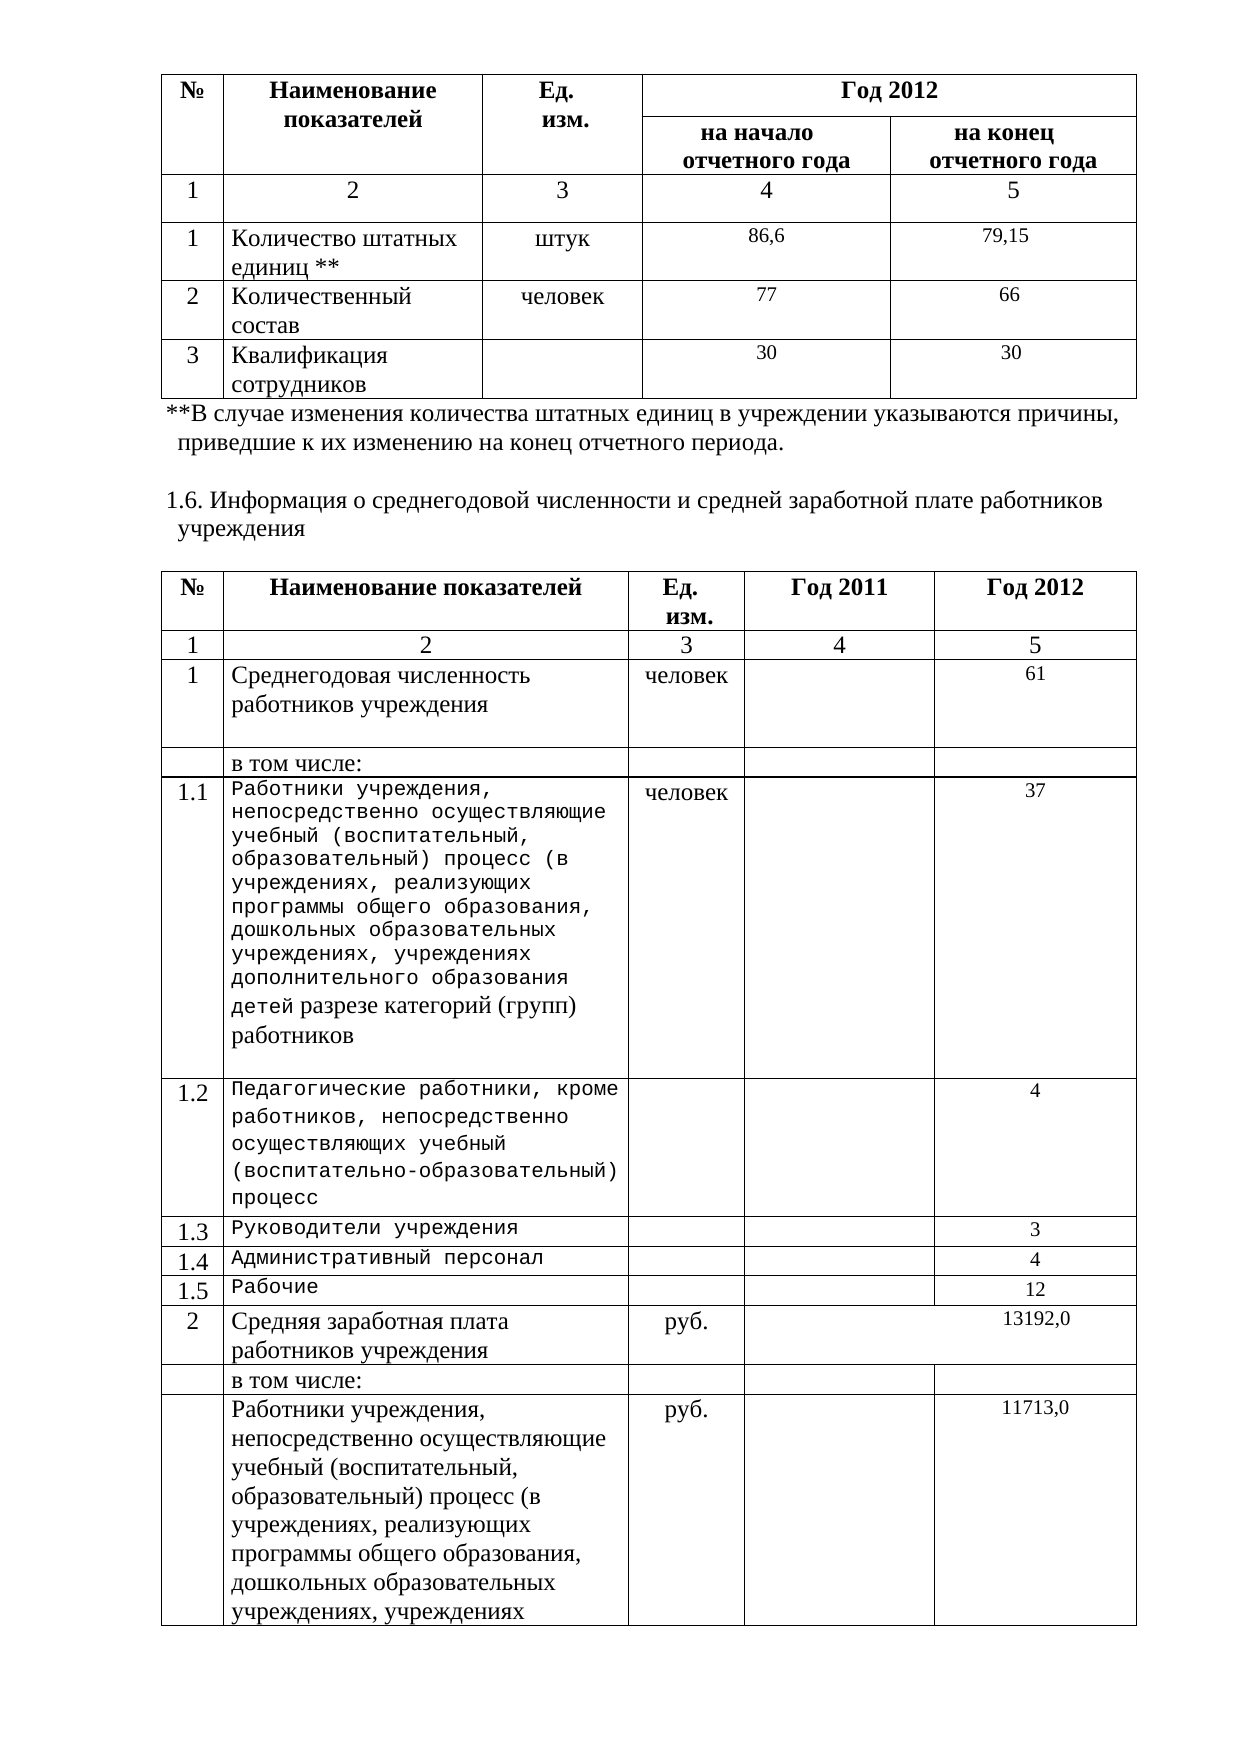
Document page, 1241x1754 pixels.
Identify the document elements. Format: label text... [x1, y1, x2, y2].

table_cell 2 [224, 175, 482, 222]
table_cell [745, 1247, 934, 1275]
table_cell [745, 1365, 934, 1393]
table_cell Квалификация сотрудников [224, 340, 482, 397]
table_cell [745, 660, 934, 747]
table_cell 1 [162, 175, 223, 222]
table_cell 3 [629, 631, 744, 659]
table_header Год 2012 [643, 75, 1136, 116]
table_cell штук [483, 223, 642, 280]
table_cell 30 [891, 340, 1136, 397]
table_cell 3 [935, 1217, 1136, 1246]
table_cell 3 [483, 175, 642, 222]
table_cell [745, 778, 934, 1077]
table_cell [745, 1217, 934, 1246]
table_cell Рабочие [224, 1276, 628, 1305]
table_header Наименование показателей [224, 75, 482, 174]
table_cell Педагогические работники, кроме работников, непосредственно осуществляющих учебный (воспитательно-образовательный) процесс [224, 1079, 628, 1216]
table_cell человек [629, 778, 744, 1077]
table_cell на начало отчетного года [643, 117, 890, 174]
table_cell [629, 1276, 744, 1305]
table_cell 4 [643, 175, 890, 222]
table_cell [629, 1365, 744, 1393]
table_cell человек [629, 660, 744, 747]
table_cell 86,6 [643, 223, 890, 280]
table_cell 12 [935, 1276, 1136, 1305]
table_cell в том числе: [224, 748, 628, 776]
table_cell 61 [935, 660, 1136, 747]
table_cell 2 [162, 1306, 223, 1364]
table_cell [629, 1217, 744, 1246]
table_cell 77 [643, 281, 890, 339]
table_header Ед. изм. [483, 75, 642, 174]
table_cell 4 [935, 1079, 1136, 1216]
table_cell Количество штатных единиц ** [224, 223, 482, 280]
table_cell 1.4 [162, 1247, 223, 1275]
table_cell 4 [935, 1247, 1136, 1275]
table_cell 1 [162, 660, 223, 747]
table_cell 66 [891, 281, 1136, 339]
table_cell человек [483, 281, 642, 339]
table_cell [629, 1079, 744, 1216]
table_cell руб. [629, 1306, 744, 1364]
table_header № [162, 572, 223, 629]
table_cell [629, 1247, 744, 1275]
table_cell [162, 1365, 223, 1393]
table_cell 1.5 [162, 1276, 223, 1305]
table_cell 1.3 [162, 1217, 223, 1246]
table_cell 5 [935, 631, 1136, 659]
table_cell 2 [224, 631, 628, 659]
table_cell руб. [629, 1395, 744, 1624]
table_cell 2 [162, 281, 223, 339]
table_cell 1 [162, 223, 223, 280]
table_cell 4 [745, 631, 934, 659]
table_cell 13192,0 [745, 1306, 1136, 1364]
table_header № [162, 75, 223, 174]
table_header Ед. изм. [629, 572, 744, 629]
table_cell 1.1 [162, 778, 223, 1077]
table_cell 5 [891, 175, 1136, 222]
table_cell [483, 340, 642, 397]
table_cell на конец отчетного года [891, 117, 1136, 174]
table_cell 1 [162, 631, 223, 659]
table_cell 30 [643, 340, 890, 397]
table_cell Средняя заработная плата работников учреждения [224, 1306, 628, 1364]
table_header Год 2011 [745, 572, 934, 629]
table_cell [745, 1079, 934, 1216]
table_cell [745, 1276, 934, 1305]
table_cell Административный персонал [224, 1247, 628, 1275]
table_cell 79,15 [891, 223, 1136, 280]
table_cell Работники учреждения, непосредственно осуществляющие учебный (воспитательный, образовательный) процесс (в учреждениях, реализующих программы общего образования, дошкольных образовательных учреждениях, учреждениях дополнительного образования детей разрезе категорий (групп) работников [224, 778, 628, 1077]
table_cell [224, 1395, 628, 1624]
table_cell Руководители учреждения [224, 1217, 628, 1246]
table_cell [162, 748, 223, 776]
table_header Наименование показателей [224, 572, 628, 629]
table_cell 11713,0 [935, 1395, 1136, 1624]
table_cell [935, 1365, 1136, 1393]
table_cell [745, 748, 934, 776]
table_cell Количественный состав [224, 281, 482, 339]
table_cell в том числе: [224, 1365, 628, 1393]
table_cell Среднегодовая численность работников учреждения [224, 660, 628, 747]
table_header Год 2012 [935, 572, 1136, 629]
text 1.6. Информация о среднегодовой численности и средней заработной плате работников учреждения [166, 485, 1152, 542]
table_cell 1.2 [162, 1079, 223, 1216]
table_cell 3 [162, 340, 223, 397]
table_cell [745, 1395, 934, 1624]
table_cell [935, 748, 1136, 776]
text **В случае изменения количества штатных единиц в учреждении указываются причины, приведшие к их изменению на конец отчетного периода. [166, 398, 1152, 456]
table_cell [162, 1395, 223, 1624]
table_cell [629, 748, 744, 776]
table_cell 37 [935, 778, 1136, 1077]
